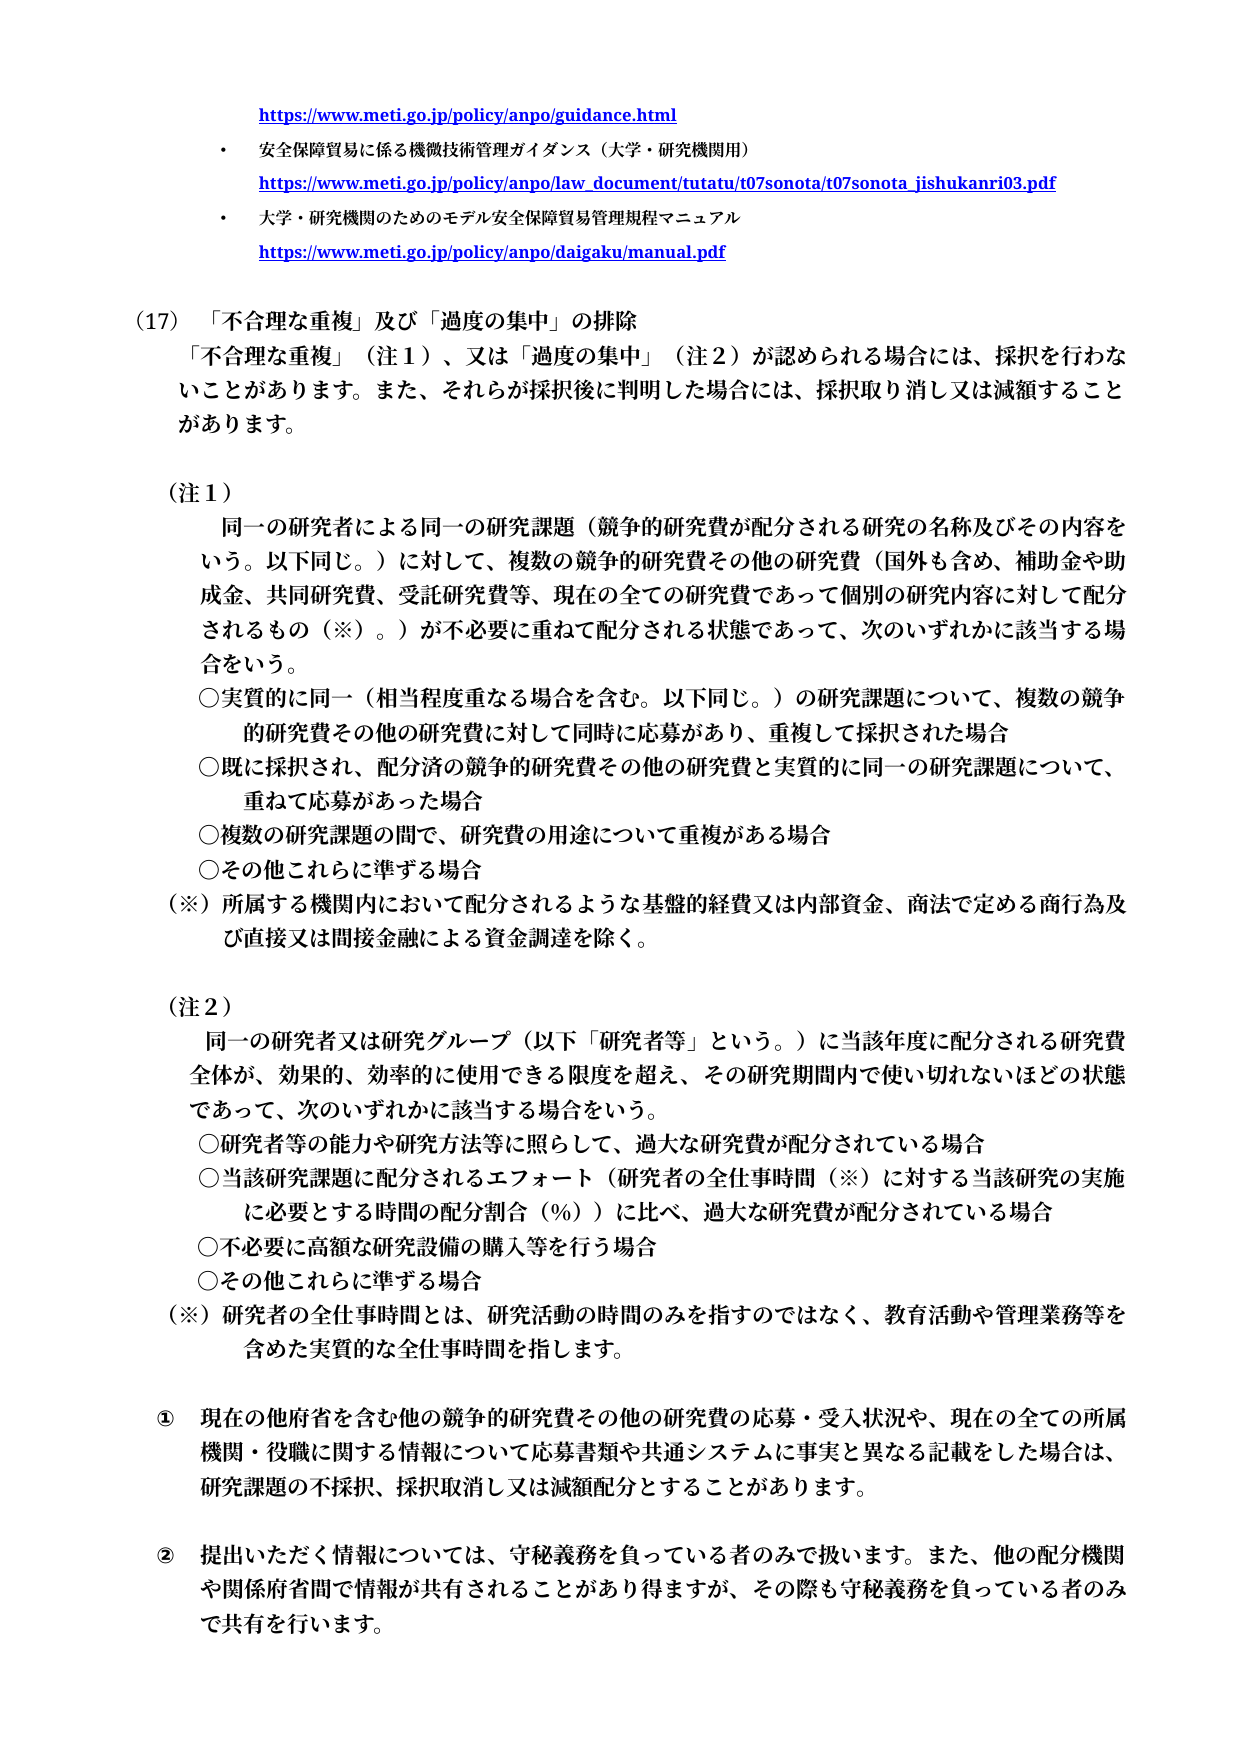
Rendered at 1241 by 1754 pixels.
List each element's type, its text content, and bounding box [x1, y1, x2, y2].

text ○その他これらに準ずる場合 [112, 852, 1128, 886]
list https://www.meti.go.jp/policy/anpo/daigaku/manual.pdf [259, 235, 1128, 269]
text ○その他これらに準ずる場合 [156, 1263, 1128, 1297]
text ○研究者等の能力や研究方法等に照らして、過大な研究費が配分されている場合 [112, 1126, 1128, 1160]
text 同一の研究者による同一の研究課題（競争的研究費が配分される研究の名称及びその内容をいう。以下同じ。）に対して、複数の競争的研究費その他の研究費（国外も含め、補助金や助成金、共同研究費、受託研究費等、現在の全ての研究費であって個別の研究内容に対して配分されるもの（※）。）が不必要に重ねて配分される状態であって、次のいずれかに該当する場合をいう。 [200, 509, 1128, 680]
text （※）研究者の全仕事時間とは、研究活動の時間のみを指すのではなく、教育活動や管理業務等を含めた実質的な全仕事時間を指します。 [156, 1297, 1128, 1366]
list 安全保障貿易に係る機微技術管理ガイダンス（大学・研究機関用） https://www.meti.go.jp/policy/anpo/law_document/tutatu/t07sonota/t07sonota_jishukanri03.pdf [215, 132, 1128, 200]
text （※）所属する機関内において配分されるような基盤的経費又は内部資金、商法で定める商行為及び直接又は間接金融による資金調達を除く。 [156, 886, 1128, 954]
text ○既に採択され、配分済の競争的研究費その他の研究費と実質的に同一の研究課題について、重ねて応募があった場合 [156, 749, 1128, 817]
text ○当該研究課題に配分されるエフォート（研究者の全仕事時間（※）に対する当該研究の実施に必要とする時間の配分割合（％））に比べ、過大な研究費が配分されている場合 [156, 1160, 1128, 1228]
text ○実質的に同一（相当程度重なる場合を含む。以下同じ。）の研究課題について、複数の競争的研究費その他の研究費に対して同時に応募があり、重複して採択された場合 [156, 680, 1128, 749]
text ○複数の研究課題の間で、研究費の用途について重複がある場合 [112, 817, 1128, 852]
text （注２） [112, 989, 1128, 1023]
text 「不合理な重複」（注１）、又は「過度の集中」（注２）が認められる場合には、採択を行わないことがあります。また、それらが採択後に判明した場合には、採択取り消し又は減額することがあります。 [178, 337, 1128, 440]
list https://www.meti.go.jp/policy/anpo/guidance.html [259, 98, 1128, 132]
text ○不必要に高額な研究設備の購入等を行う場合 [156, 1228, 1128, 1263]
list 提出いただく情報については、守秘義務を負っている者のみで扱います。また、他の配分機関や関係府省間で情報が共有されることがあり得ますが、その際も守秘義務を負っている者のみで共有を行います。 [156, 1537, 1128, 1640]
text 同一の研究者又は研究グループ（以下「研究者等」という。）に当該年度に配分される研究費全体が、効果的、効率的に使用できる限度を超え、その研究期間内で使い切れないほどの状態であって、次のいずれかに該当する場合をいう。 [156, 1023, 1128, 1126]
text （注１） [112, 474, 1128, 509]
list 「不合理な重複」及び「過度の集中」の排除 [123, 303, 1128, 337]
list 大学・研究機関のためのモデル安全保障貿易管理規程マニュアル [215, 200, 1128, 235]
list 現在の他府省を含む他の競争的研究費その他の研究費の応募・受入状況や、現在の全ての所属機関・役職に関する情報について応募書類や共通システムに事実と異なる記載をした場合は、研究課題の不採択、採択取消し又は減額配分とすることがあります。 [156, 1400, 1128, 1503]
